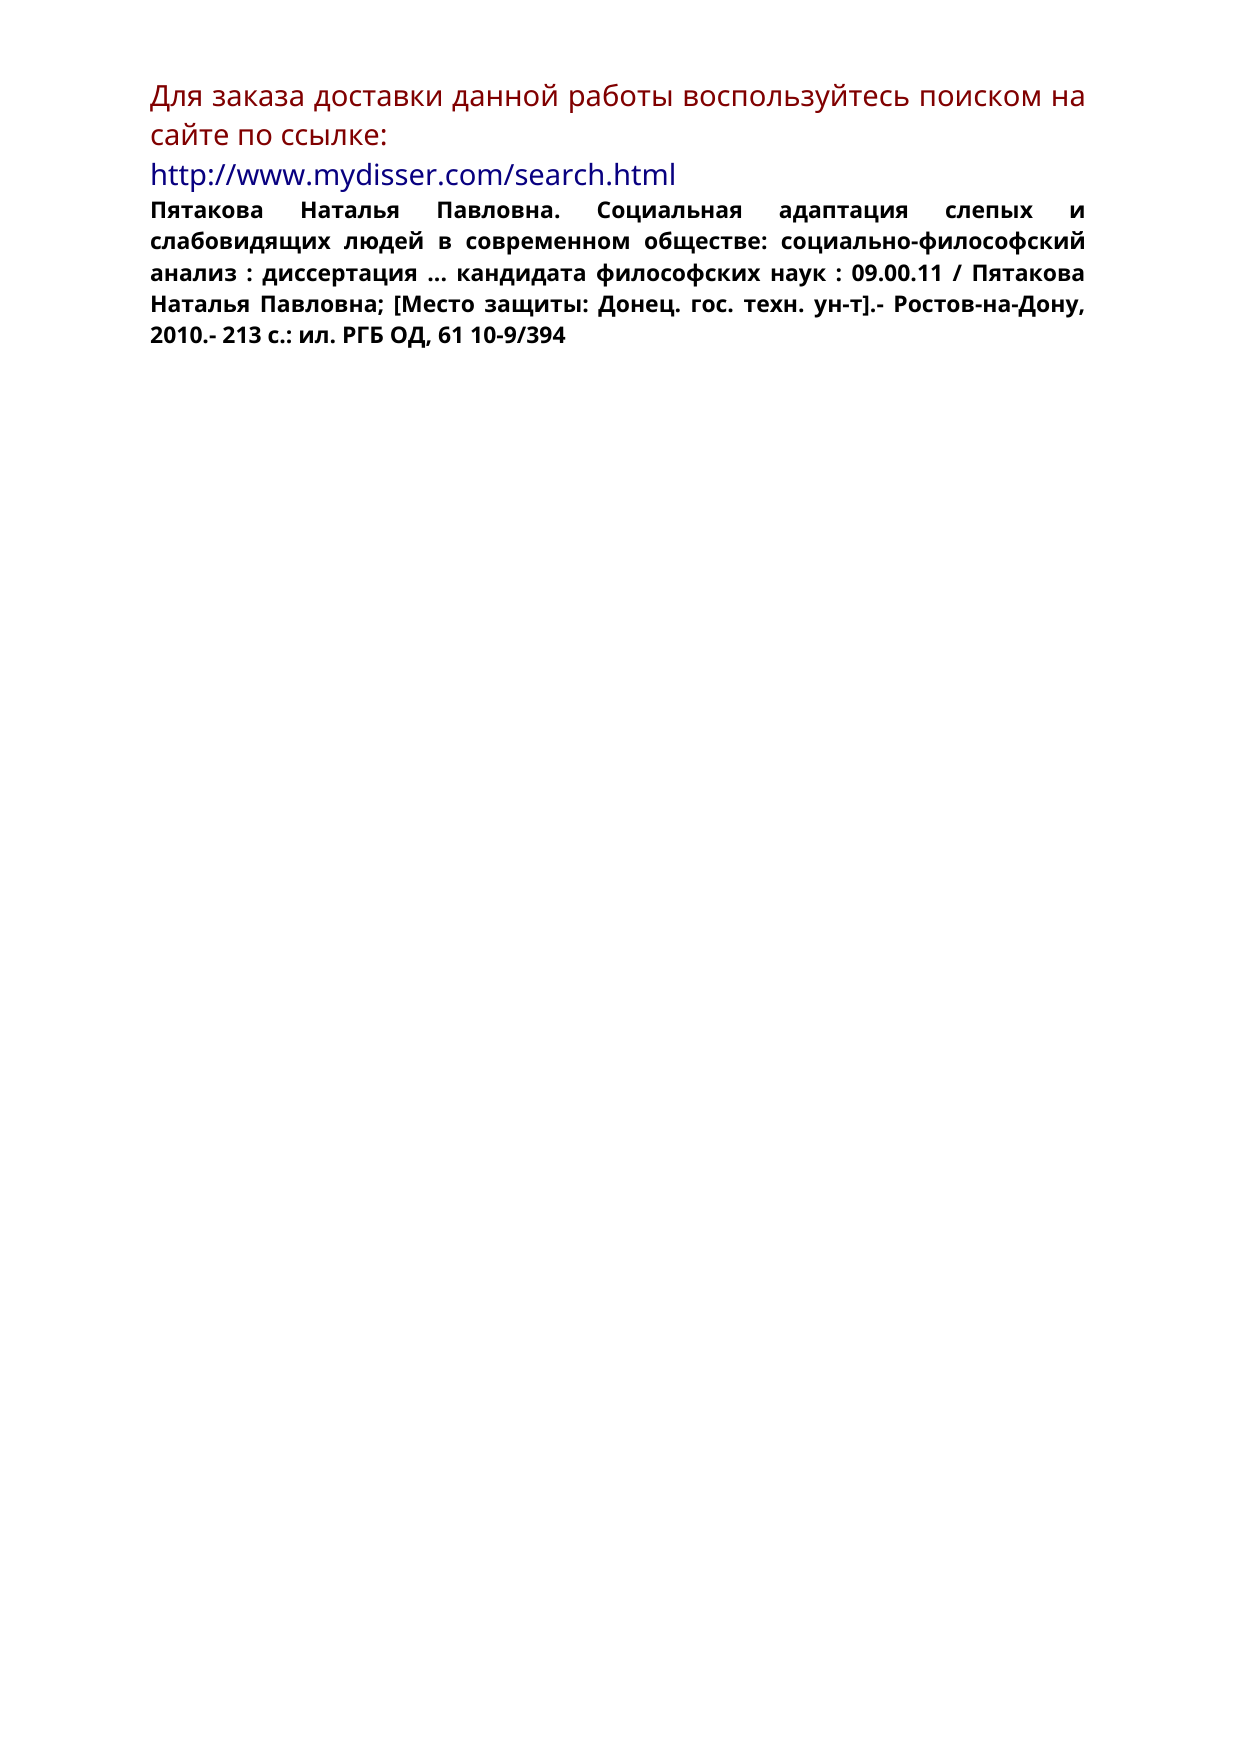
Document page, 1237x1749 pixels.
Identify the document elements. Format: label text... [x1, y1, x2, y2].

text Пятакова Наталья Павловна. Социальная адаптация слепых и слабовидящих людей в современном обществе: социально-философский анализ : диссертация ... кандидата философских наук : 09.00.11 / Пятакова Наталья Павловна; [Место защиты: Донец. гос. техн. ун-т].- Ростов-на-Дону, 2010.- 213 с.: ил. РГБ ОД, 61 10-9/394 [150, 194, 1086, 350]
